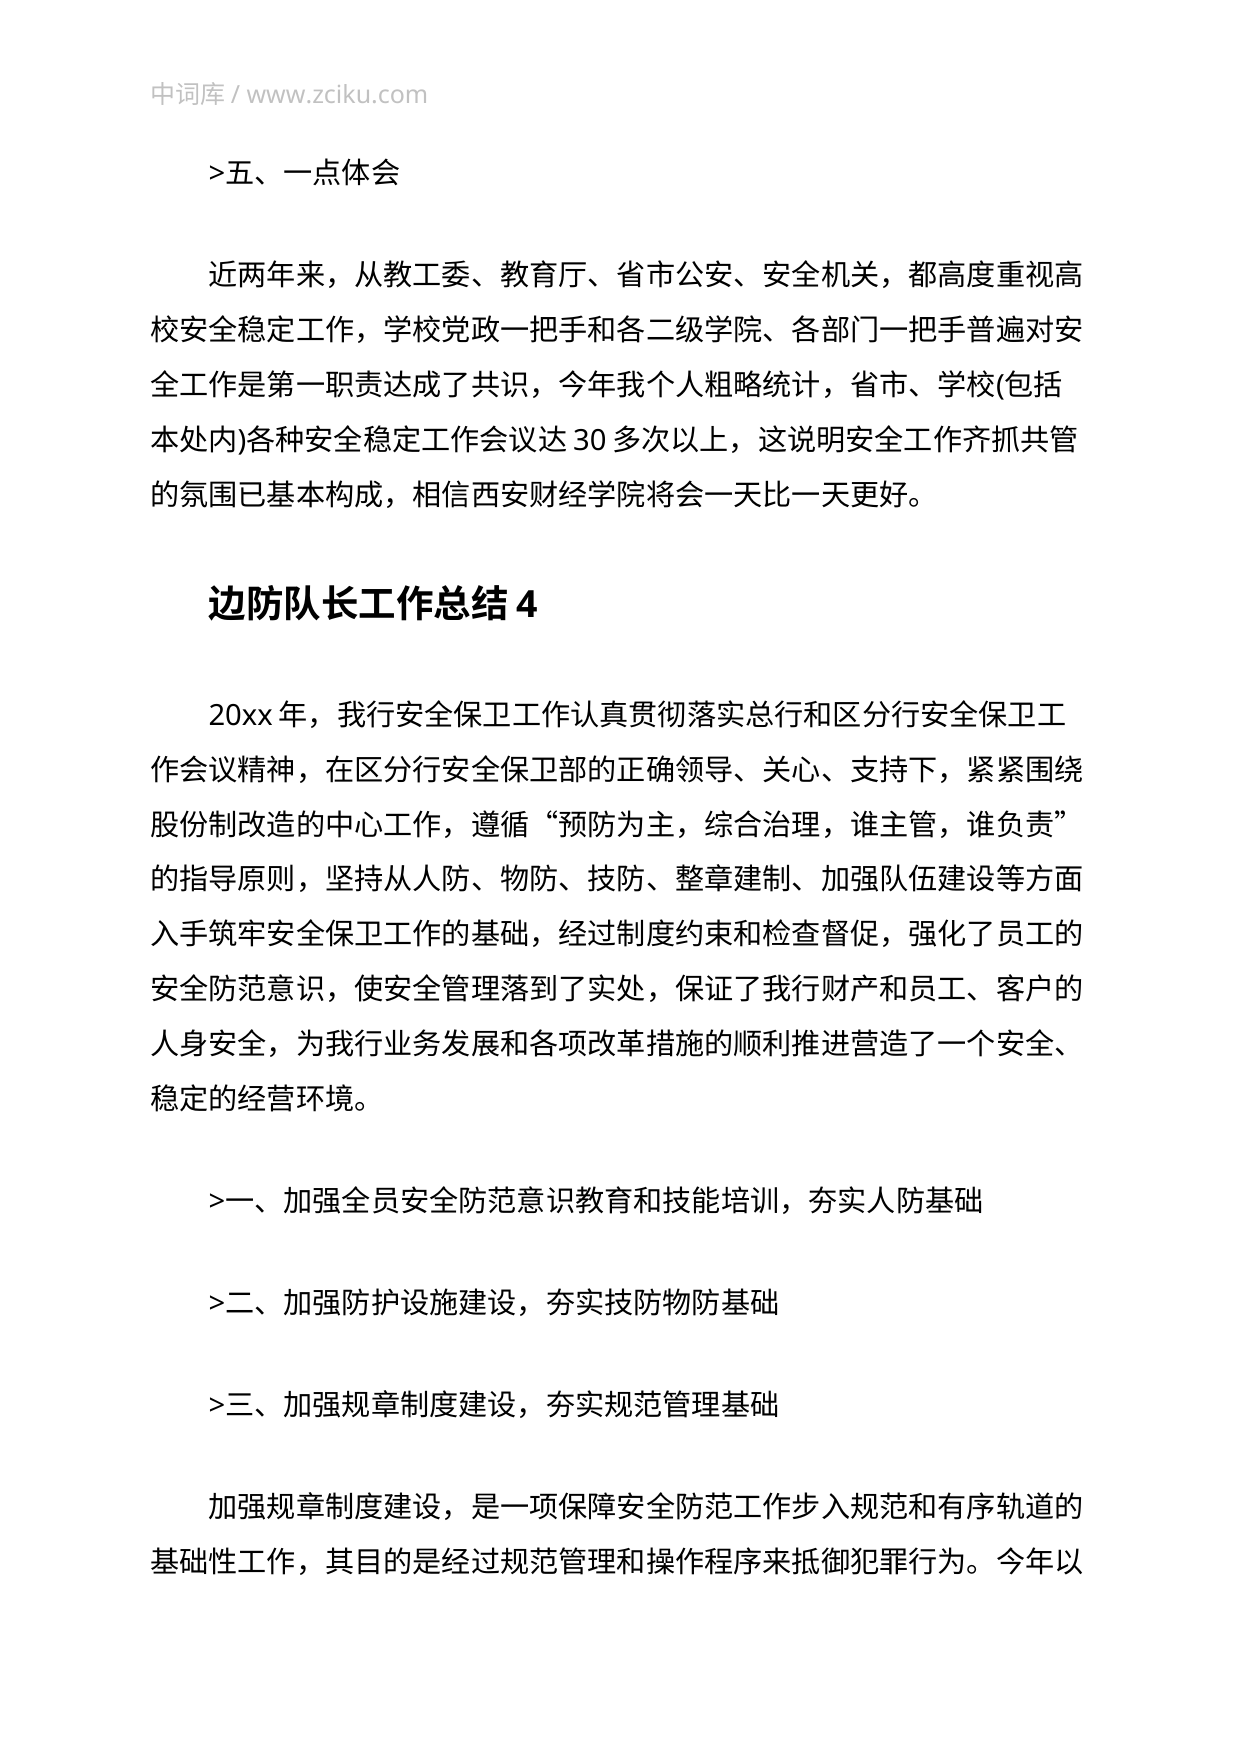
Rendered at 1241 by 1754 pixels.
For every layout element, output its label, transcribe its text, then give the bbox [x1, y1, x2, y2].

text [150, 1483, 1090, 1580]
text 20xx年，我行安全保卫工作认真贯彻落实总行和区分行安全保卫工作会议精神，在区分行安全保卫部的正确领导、关心、支持下，紧紧围绕股份制改造的中心工作，遵循“预防为主，综合治理，谁主管，谁负责”的指导原则，坚持从人防、物防、技防、整章建制、加强队伍建设等方面入手筑牢安全保卫工作的基础，经过制度约束和检查督促，强化了员工的安全防范意识，使安全管理落到了实处，保证了我行财产和员工、客户的人身安全，为我行业务发展和各项改革措施的顺利推进营造了一个安全、稳定的经营环境。 [150, 691, 1090, 1118]
text >一、加强全员安全防范意识教育和技能培训，夯实人防基础 [150, 1177, 1090, 1220]
text 边防队长工作总结4 [150, 573, 1090, 628]
text >二、加强防护设施建设，夯实技防物防基础 [150, 1279, 1090, 1322]
text >五、一点体会 [150, 150, 1090, 192]
text 近两年来，从教工委、教育厅、省市公安、安全机关，都高度重视高校安全稳定工作，学校党政一把手和各二级学院、各部门一把手普遍对安全工作是第一职责达成了共识，今年我个人粗略统计，省市、学校(包括本处内)各种安全稳定工作会议达30多次以上，这说明安全工作齐抓共管的氛围已基本构成，相信西安财经学院将会一天比一天更好。 [150, 252, 1090, 514]
text >三、加强规章制度建设，夯实规范管理基础 [150, 1381, 1090, 1424]
